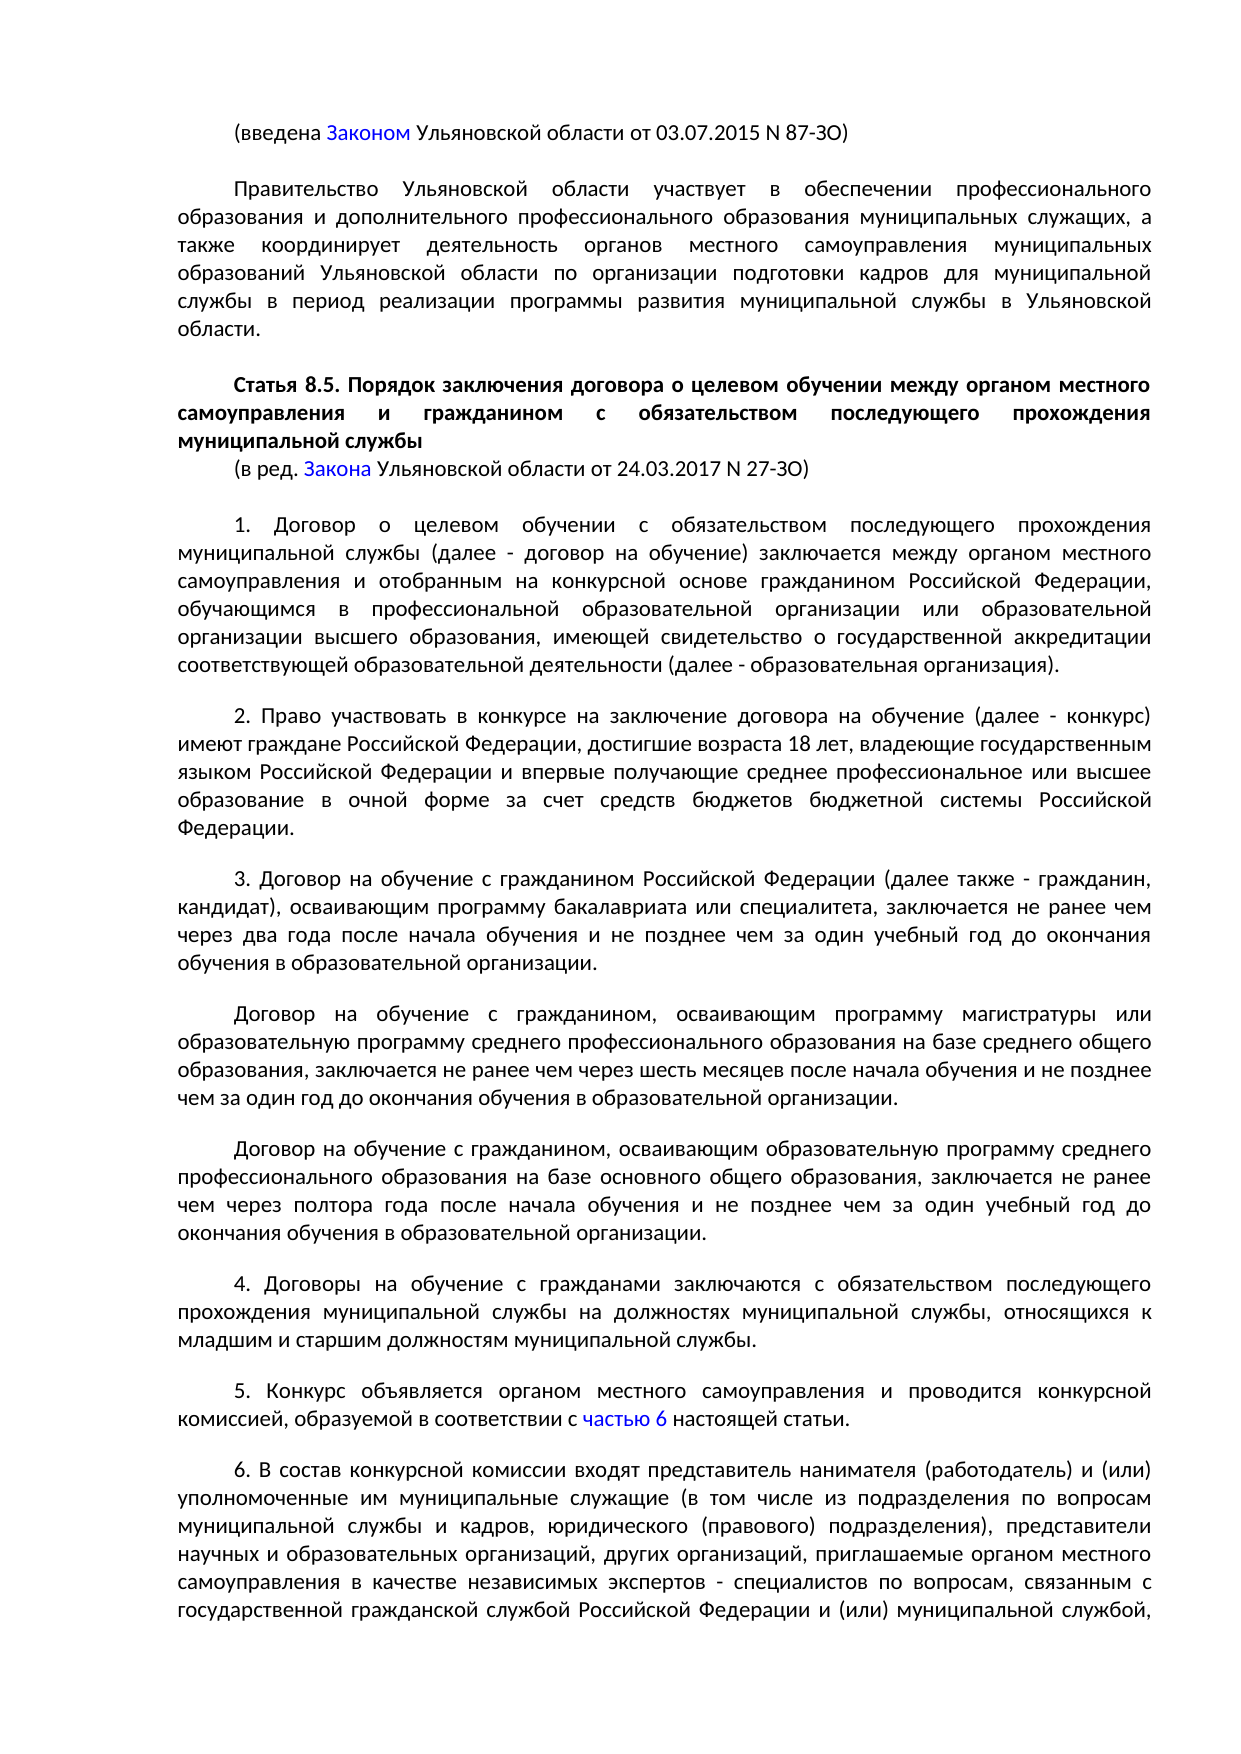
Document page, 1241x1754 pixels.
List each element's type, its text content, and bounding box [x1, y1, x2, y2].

text 4. Договоры на обучение с гражданами заключаются с обязательством последующего прохождения муниципальной службы на должностях муниципальной службы, относящихся к младшим и старшим должностям муниципальной службы. [177, 1269, 1152, 1353]
text 5. Конкурс объявляется органом местного самоуправления и проводится конкурсной комиссией, образуемой в соответствии с частью 6 настоящей статьи. [177, 1376, 1152, 1432]
text 3. Договор на обучение с гражданином Российской Федерации (далее также - гражданин, кандидат), осваивающим программу бакалавриата или специалитета, заключается не ранее чем через два года после начала обучения и не позднее чем за один учебный год до окончания обучения в образовательной организации. [177, 864, 1152, 977]
text 1. Договор о целевом обучении с обязательством последующего прохождения муниципальной службы (далее - договор на обучение) заключается между органом местного самоуправления и отобранным на конкурсной основе гражданином Российской Федерации, обучающимся в профессиональной образовательной организации или образовательной организации высшего образования, имеющей свидетельство о государственной аккредитации соответствующей образовательной деятельности (далее - образовательная организация). [177, 510, 1152, 678]
text 2. Право участвовать в конкурсе на заключение договора на обучение (далее - конкурс) имеют граждане Российской Федерации, достигшие возраста 18 лет, владеющие государственным языком Российской Федерации и впервые получающие среднее профессиональное или высшее образование в очной форме за счет средств бюджетов бюджетной системы Российской Федерации. [177, 701, 1152, 842]
text (в ред. Закона Ульяновской области от 24.03.2017 N 27-ЗО) [177, 454, 1152, 482]
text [177, 1455, 1152, 1623]
text Договор на обучение с гражданином, осваивающим программу магистратуры или образовательную программу среднего профессионального образования на базе среднего общего образования, заключается не ранее чем через шесть месяцев после начала обучения и не позднее чем за один год до окончания обучения в образовательной организации. [177, 999, 1152, 1112]
text (введена Законом Ульяновской области от 03.07.2015 N 87-ЗО) [177, 118, 1152, 146]
text Договор на обучение с гражданином, осваивающим образовательную программу среднего профессионального образования на базе основного общего образования, заключается не ранее чем через полтора года после начала обучения и не позднее чем за один учебный год до окончания обучения в образовательной организации. [177, 1134, 1152, 1247]
title Статья 8.5. Порядок заключения договора о целевом обучении между органом местного самоуправления и гражданином с обязательством последующего прохождения муниципальной службы [177, 370, 1152, 454]
text Правительство Ульяновской области участвует в обеспечении профессионального образования и дополнительного профессионального образования муниципальных служащих, а также координирует деятельность органов местного самоуправления муниципальных образований Ульяновской области по организации подготовки кадров для муниципальной службы в период реализации программы развития муниципальной службы в Ульяновской области. [177, 174, 1152, 342]
